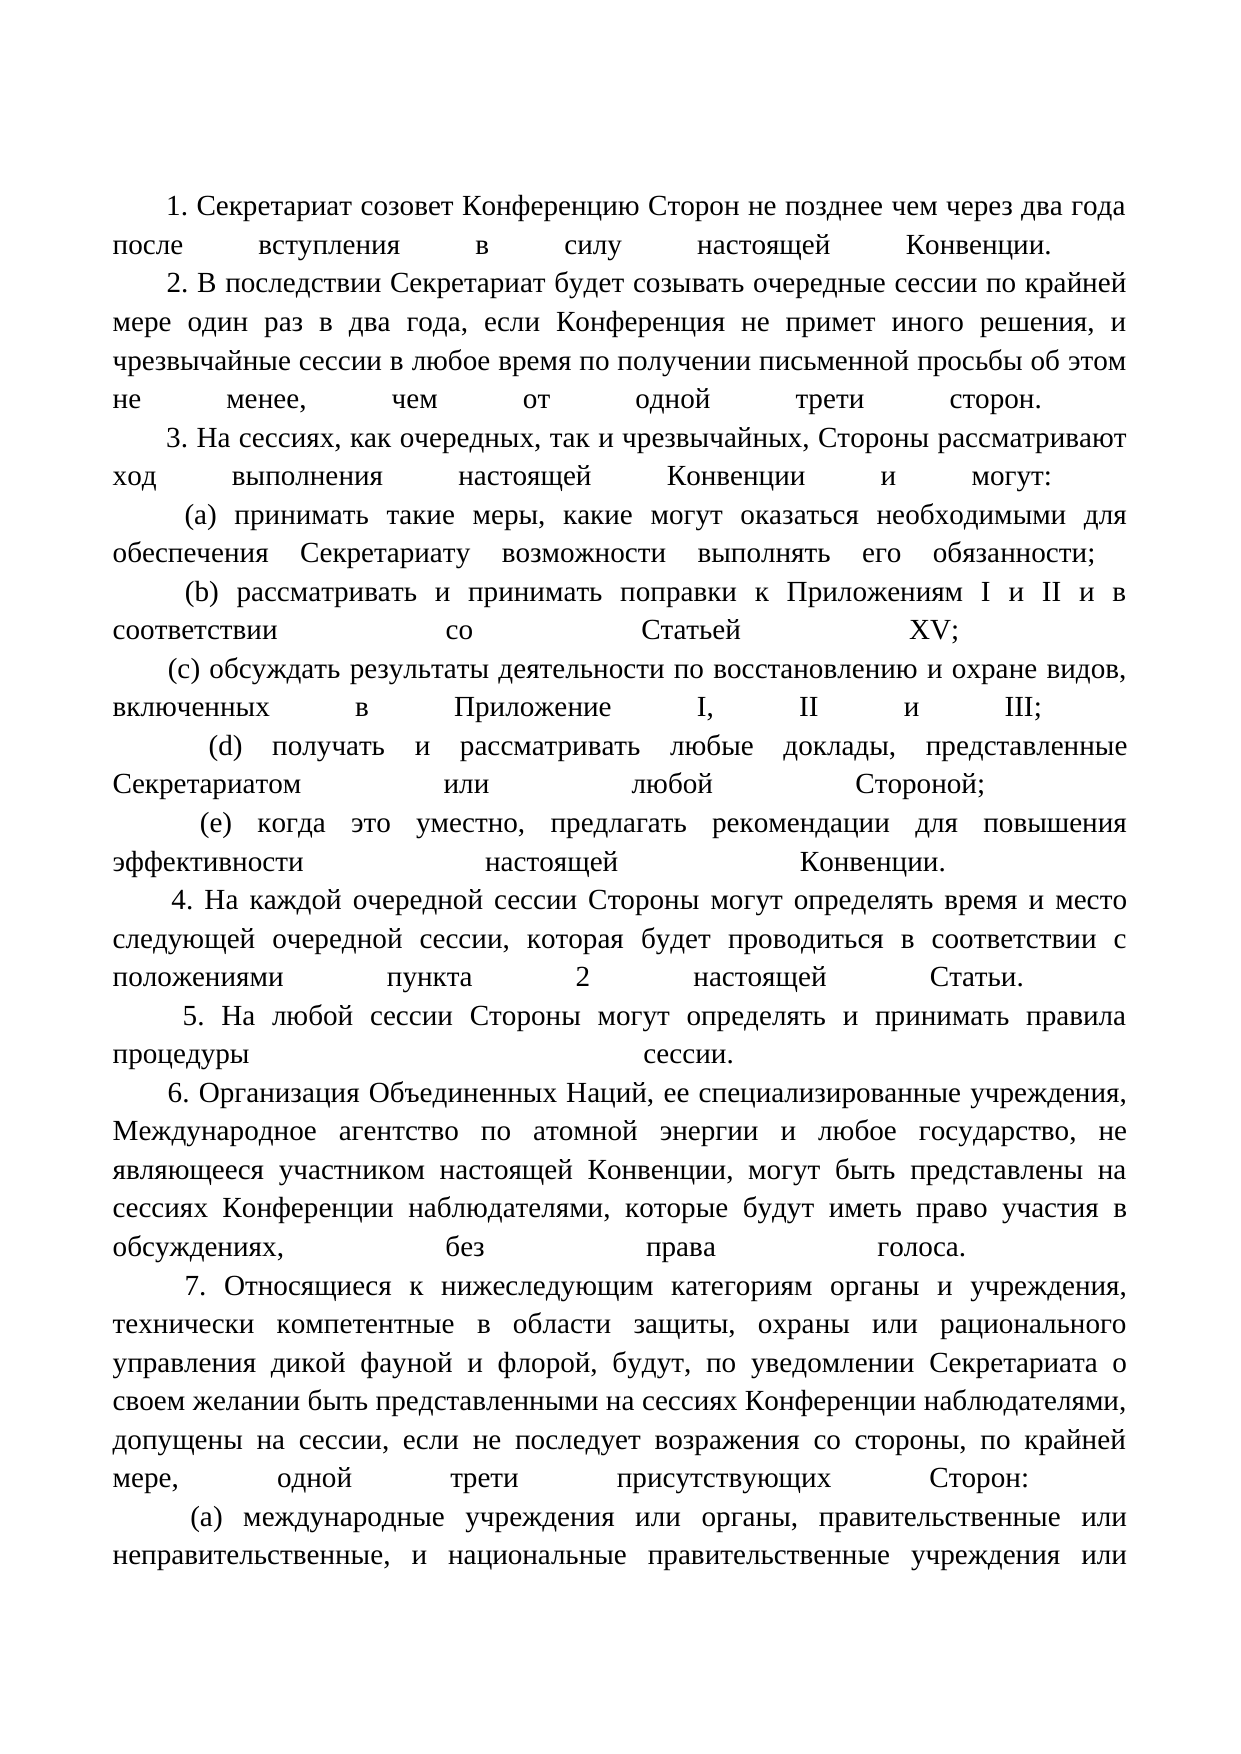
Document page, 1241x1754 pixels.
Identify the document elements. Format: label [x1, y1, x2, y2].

text [112, 150, 1128, 1571]
